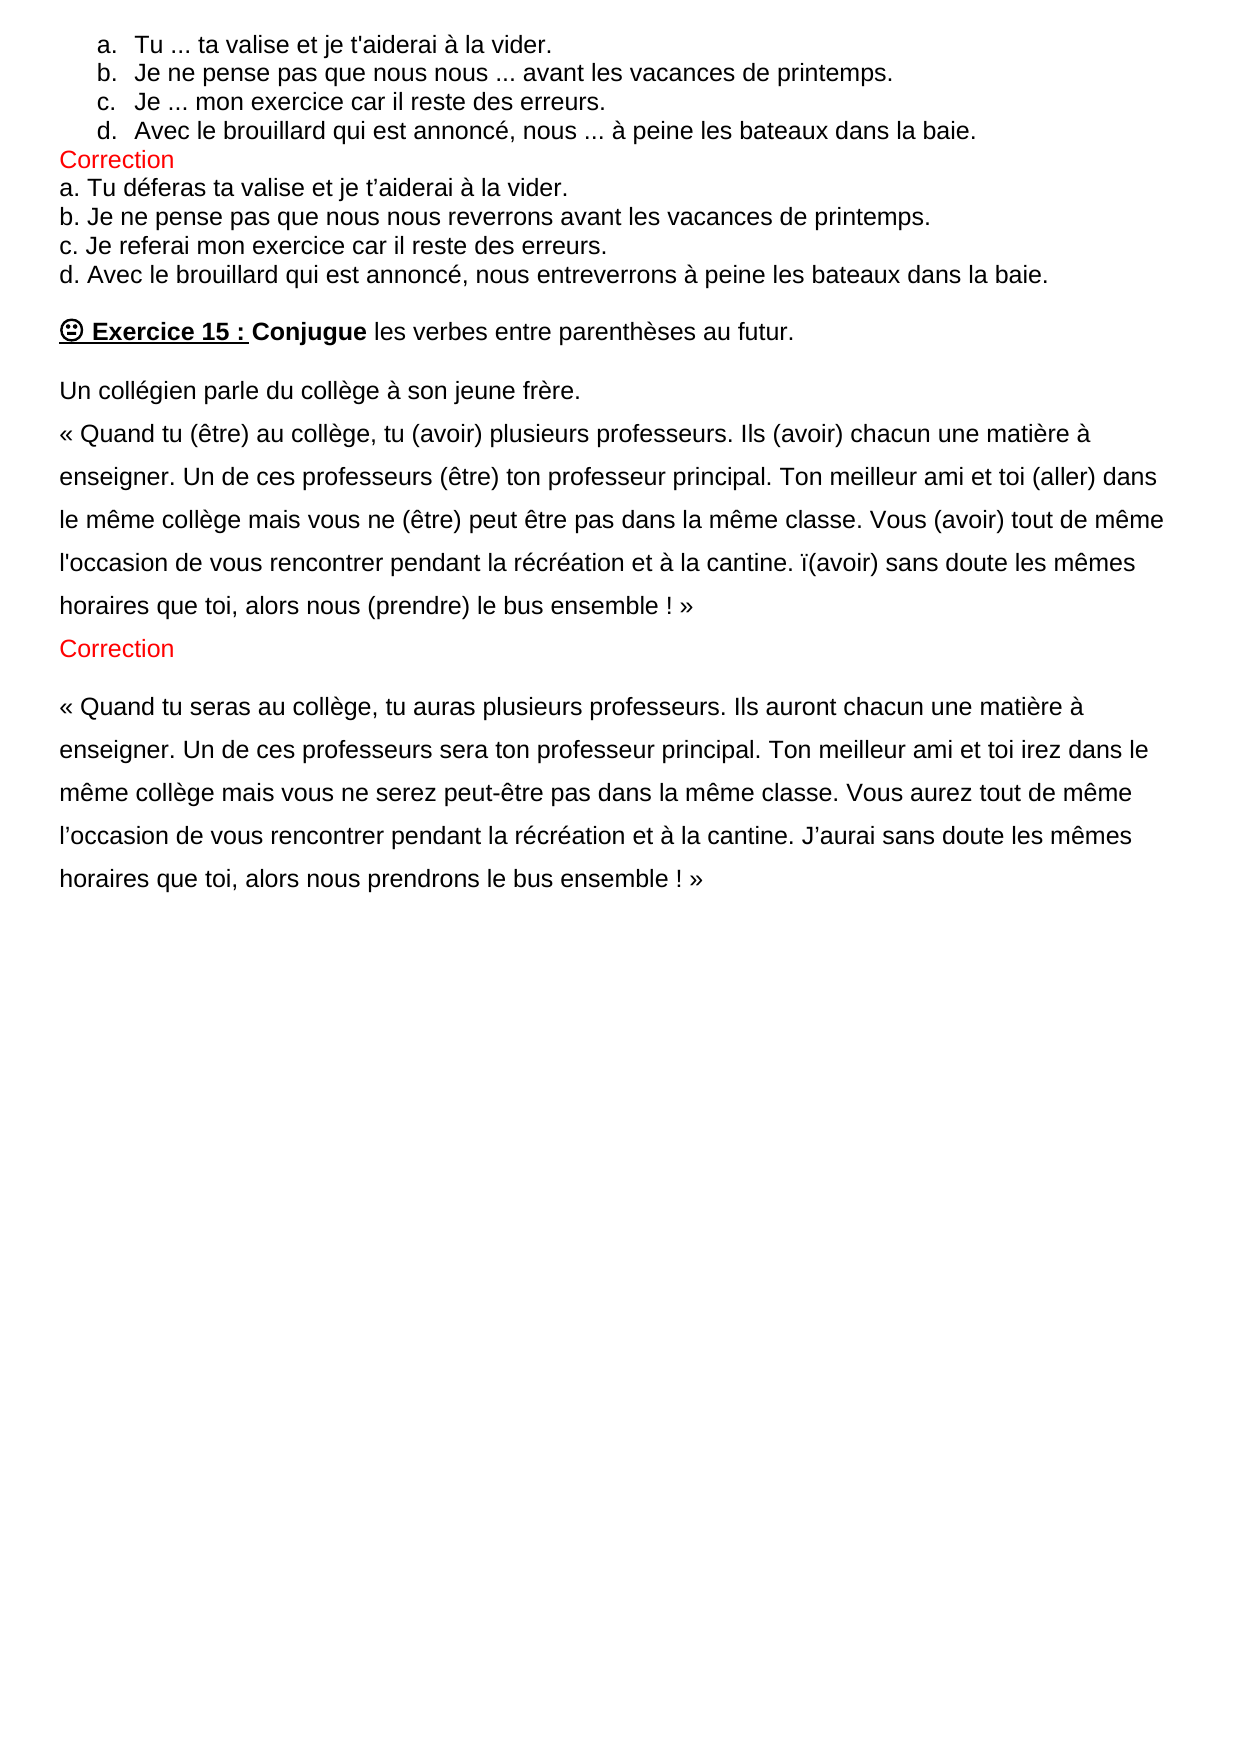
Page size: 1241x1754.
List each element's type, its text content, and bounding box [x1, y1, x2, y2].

text Correction [59, 144, 1181, 173]
list Je ne pense pas que nous nous ... avant les vacances de printemps. [97, 58, 1181, 87]
list Tu ... ta valise et je t'aiderai à la vider. [97, 29, 1181, 58]
text Un collégien parle du collège à son jeune frère. [59, 376, 1181, 404]
text b. Je ne pense pas que nous nous reverrons avant les vacances de printemps. [59, 202, 1181, 231]
text « Quand tu seras au collège, tu auras plusieurs professeurs. Ils auront chacun une matière à enseigner. Un de ces professeurs sera ton professeur principal. Ton meilleur ami et toi irez dans le même collège mais vous ne serez peut-être pas dans la même classe. Vous aurez tout de même l’occasion de vous rencontrer pendant la récréation et à la cantine. J’aurai sans doute les mêmes horaires que toi, alors nous prendrons le bus ensemble ! » [59, 692, 1181, 893]
text « Quand tu (être) au collège, tu (avoir) plusieurs professeurs. Ils (avoir) chacun une matière à enseigner. Un de ces professeurs (être) ton professeur principal. Ton meilleur ami et toi (aller) dans le même collège mais vous ne (être) peut être pas dans la même classe. Vous (avoir) tout de même l'occasion de vous rencontrer pendant la récréation et à la cantine. ï(avoir) sans doute les mêmes horaires que toi, alors nous (prendre) le bus ensemble ! » [59, 419, 1181, 620]
text d. Avec le brouillard qui est annoncé, nous entreverrons à peine les bateaux dans la baie. [59, 259, 1181, 288]
text Correction [59, 634, 1181, 663]
list Avec le brouillard qui est annoncé, nous ... à peine les bateaux dans la baie. [97, 116, 1181, 144]
text a. Tu déferas ta valise et je t’aiderai à la vider. [59, 173, 1181, 202]
text Exercice 15 : Conjugue les verbes entre parenthèses au futur. [59, 317, 1181, 347]
list Je ... mon exercice car il reste des erreurs. [97, 87, 1181, 116]
text c. Je referai mon exercice car il reste des erreurs. [59, 231, 1181, 259]
